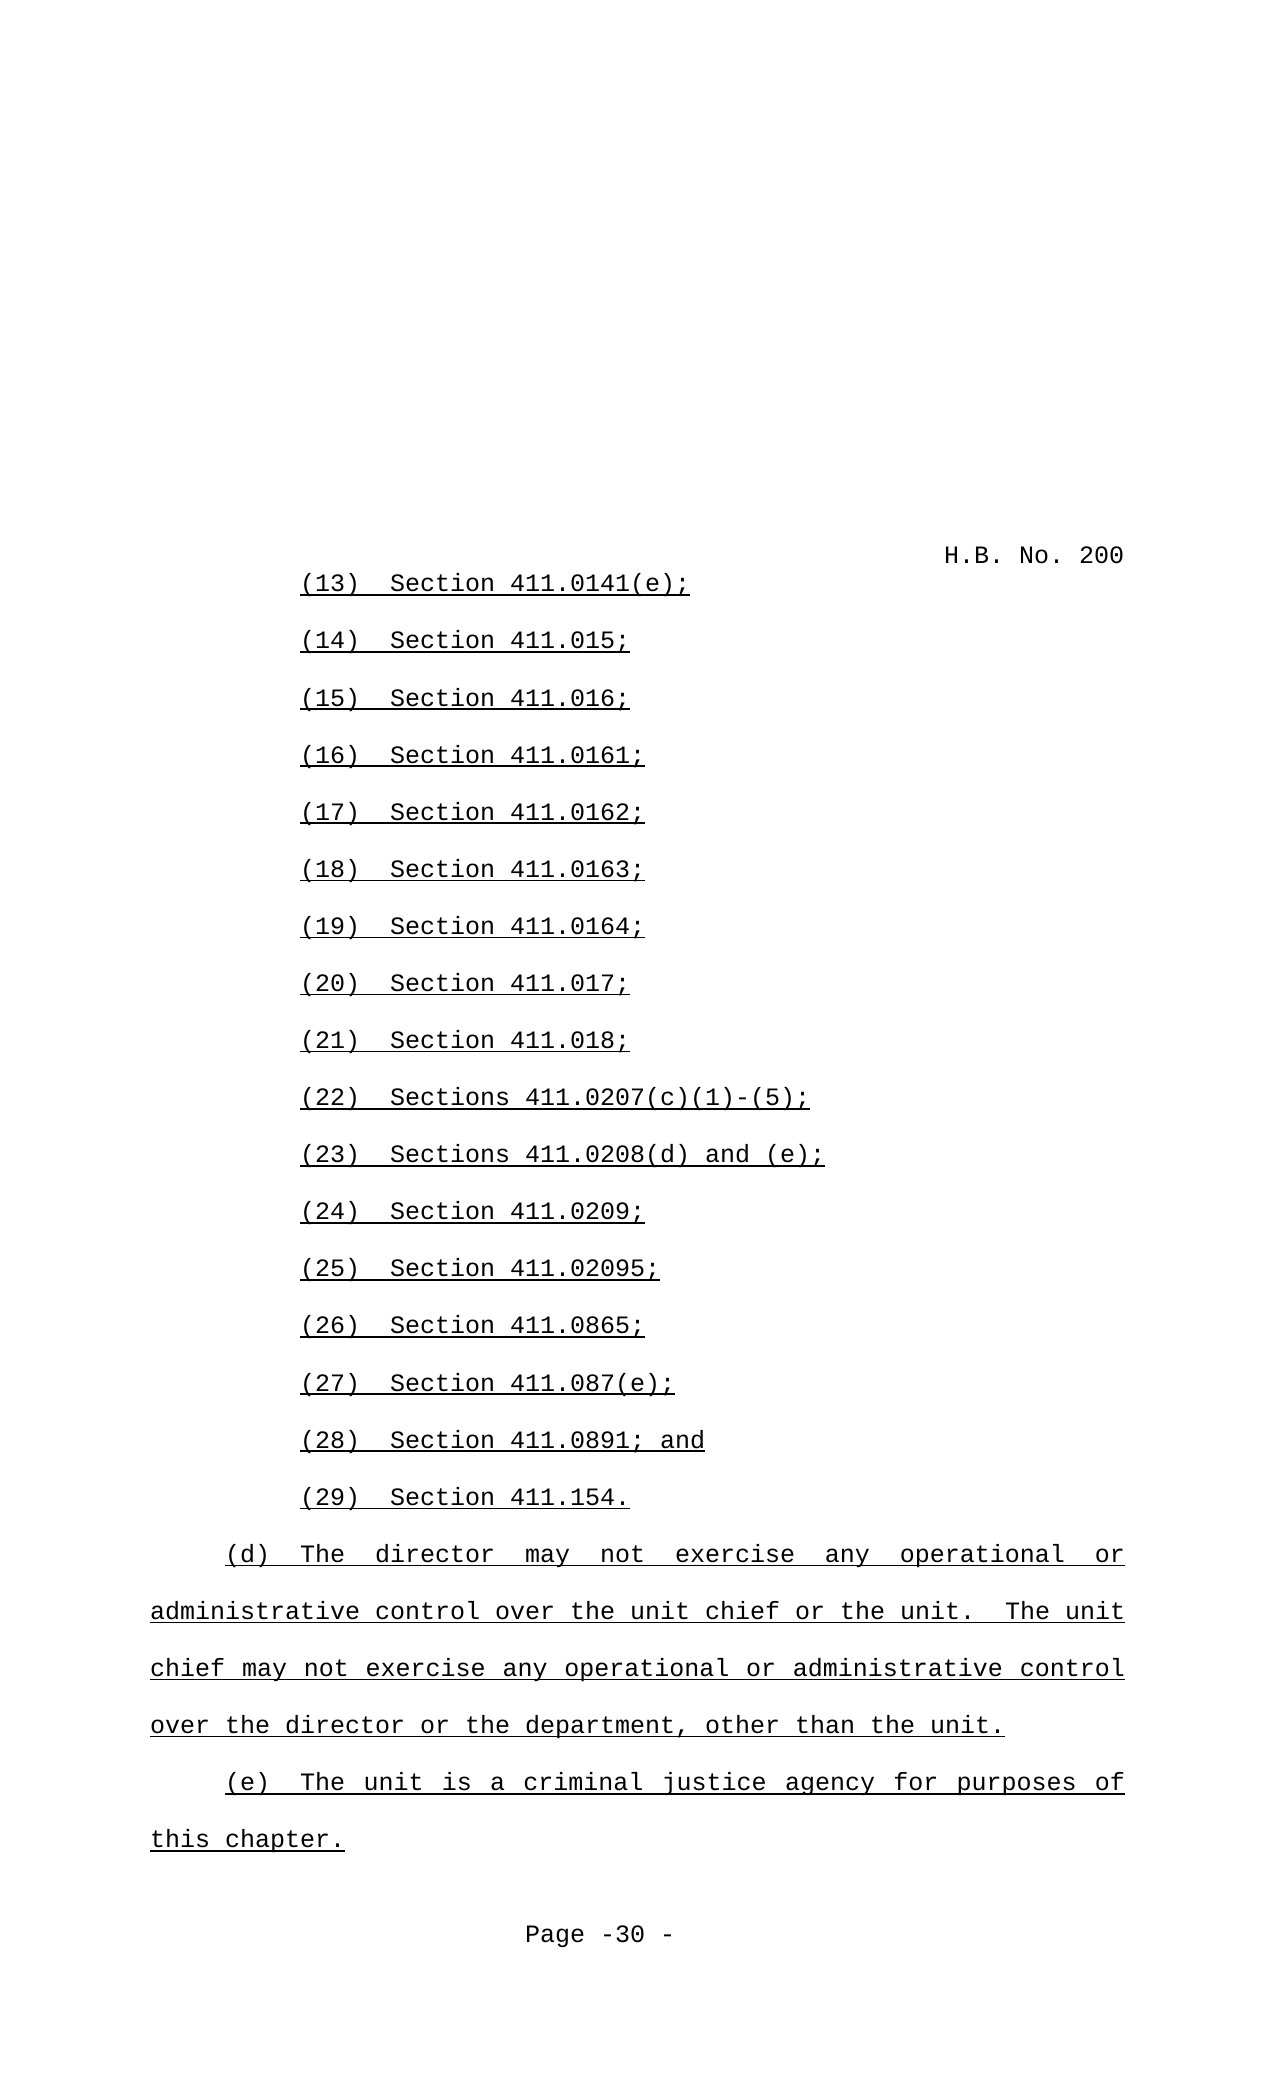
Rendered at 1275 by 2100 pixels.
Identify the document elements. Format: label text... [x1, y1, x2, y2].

text (29) Section 411.154. [150, 1484, 1125, 1513]
text (28) Section 411.0891; and [150, 1427, 1125, 1456]
text (24) Section 411.0209; [150, 1199, 1125, 1227]
text (26) Section 411.0865; [150, 1313, 1125, 1341]
text (14) Section 411.015; [150, 628, 1125, 656]
text (18) Section 411.0163; [150, 856, 1125, 885]
text (d) The director may not exercise any operational or administrative control over the unit chief or the unit. The unit chief may not exercise any operational or administrative control over the director or the department, other than the unit. [150, 1623, 1125, 1679]
text (16) Section 411.0161; [150, 742, 1125, 771]
text (25) Section 411.02095; [150, 1256, 1125, 1284]
text (22) Sections 411.0207(c)(1)-(5); [150, 1084, 1125, 1113]
text (d) The director may not exercise any operational or administrative control over the unit chief or the unit. The unit chief may not exercise any operational or administrative control over the director or the department, other than the unit. [150, 1680, 1125, 1741]
text (15) Section 411.016; [150, 685, 1125, 713]
text (e) The unit is a criminal justice agency for purposes of this chapter. [150, 1769, 1125, 1855]
text (27) Section 411.087(e); [150, 1370, 1125, 1398]
text (13) Section 411.0141(e); [150, 571, 1125, 599]
text (19) Section 411.0164; [150, 913, 1125, 942]
text (20) Section 411.017; [150, 970, 1125, 999]
text (23) Sections 411.0208(d) and (e); [150, 1142, 1125, 1170]
text (d) The director may not exercise any operational or administrative control over the unit chief or the unit. The unit chief may not exercise any operational or administrative control over the director or the department, other than the unit. [150, 1541, 1125, 1622]
text (21) Section 411.018; [150, 1027, 1125, 1056]
text (17) Section 411.0162; [150, 799, 1125, 828]
